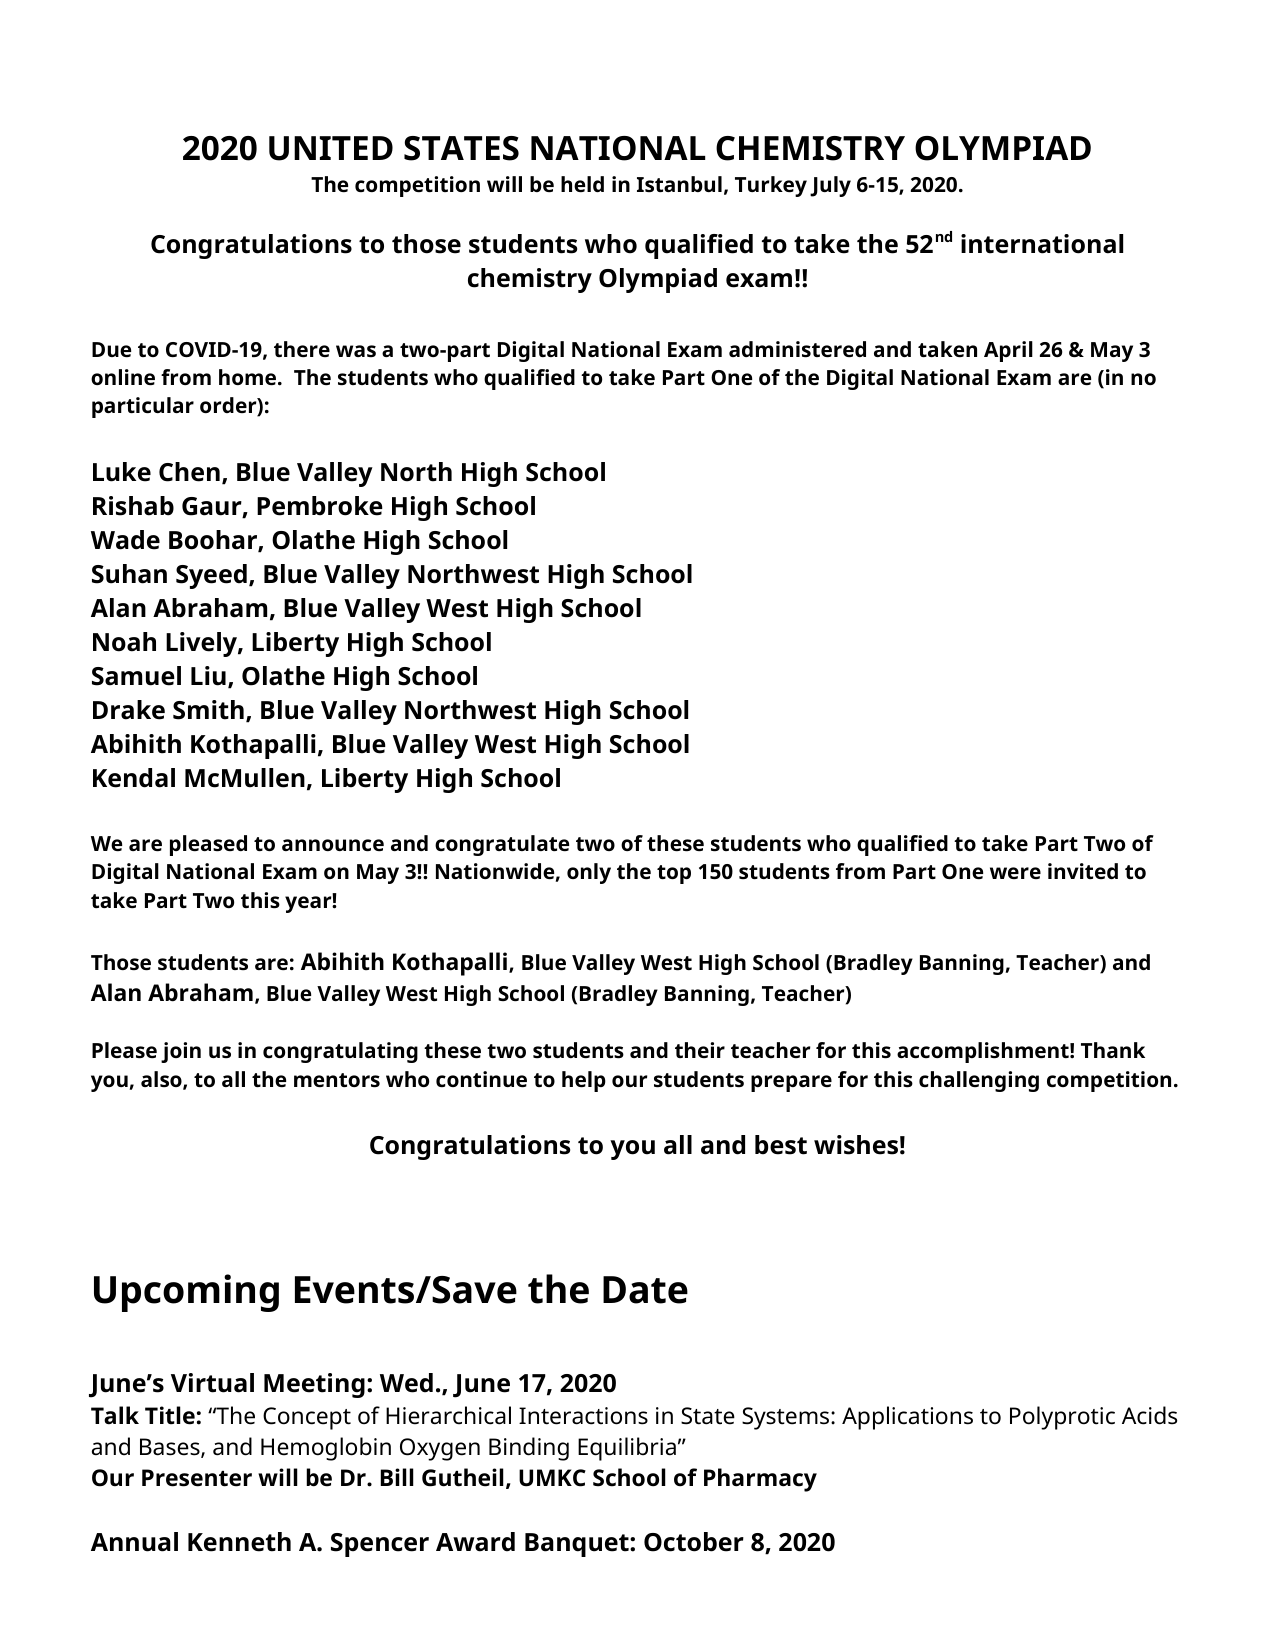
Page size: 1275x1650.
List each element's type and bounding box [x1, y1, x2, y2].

table_header [75, 109, 1200, 1574]
